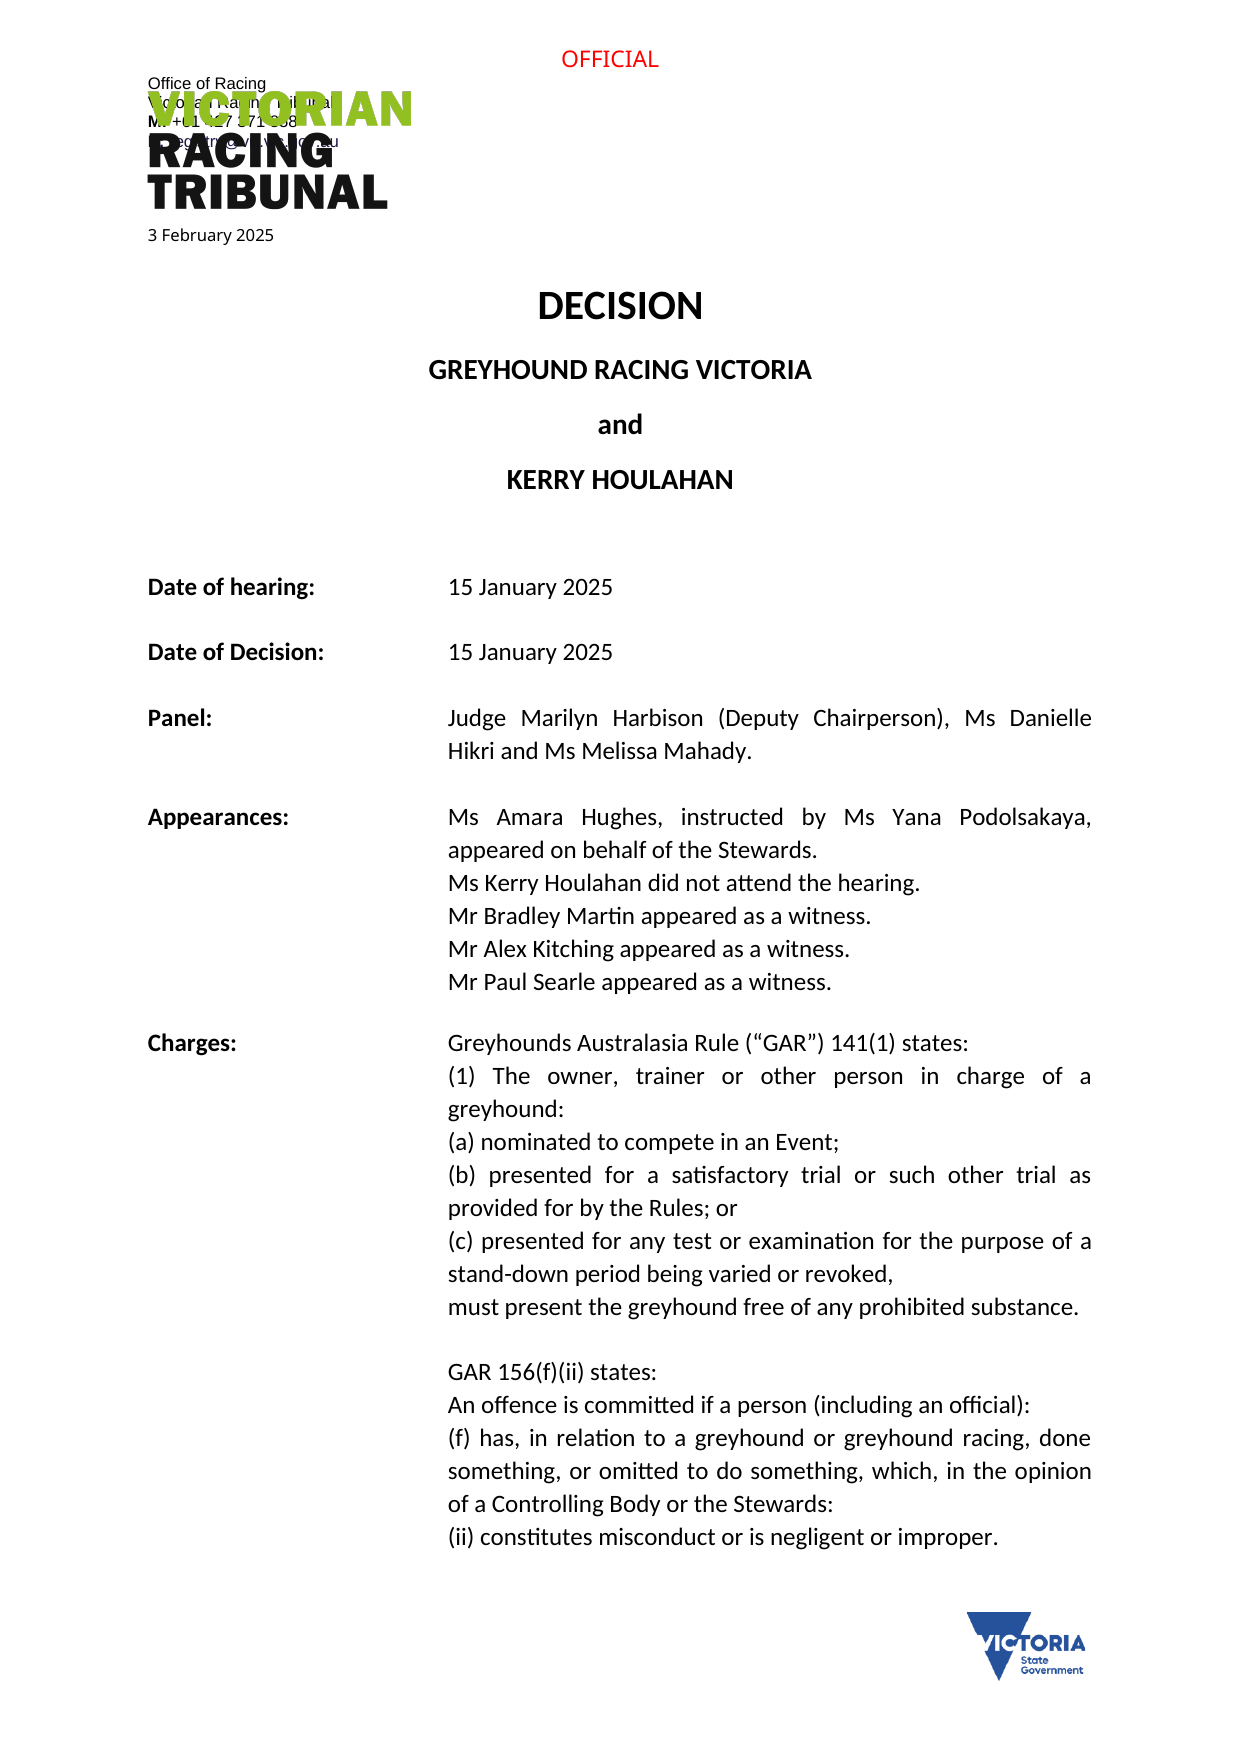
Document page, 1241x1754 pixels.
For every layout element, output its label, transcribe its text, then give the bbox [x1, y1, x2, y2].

text Mr Bradley Martin appeared as a witness. [148, 900, 1093, 930]
picture [966, 1612, 1086, 1681]
text (a) nominated to compete in an Event; [448, 1126, 1093, 1157]
text Mr Alex Kitching appeared as a witness. [148, 933, 1093, 963]
text KERRY HOULAHAN [148, 461, 1093, 497]
text (b) presented for a satisfactory trial or such other trial as provided for by the Rules; or [448, 1159, 1093, 1222]
text Date of hearing: 15 January 2025 [148, 571, 1093, 601]
text Ms Kerry Houlahan did not attend the hearing. [148, 867, 1093, 897]
text Mr Paul Searle appeared as a witness. [148, 966, 1093, 996]
picture [132, 70, 425, 224]
text Date of Decision: 15 January 2025 [148, 637, 1093, 667]
text 3 February 2025 [148, 223, 1093, 246]
text (ii) constitutes misconduct or is negligent or improper. [448, 1521, 1093, 1552]
text and [148, 406, 1093, 441]
text (f) has, in relation to a greyhound or greyhound racing, done something, or omitted to do something, which, in the opinion of a Controlling Body or the Stewards: [448, 1422, 1093, 1519]
text DECISION [148, 279, 1093, 330]
text GAR 156(f)(ii) states: [148, 1357, 1093, 1387]
text An offence is committed if a person (including an official): [148, 1389, 1093, 1420]
text (c) presented for any test or examination for the purpose of a stand-down period being varied or revoked, [448, 1225, 1093, 1288]
text Appearances: Ms Amara Hughes, instructed by Ms Yana Podolsakaya, appeared on behalf of the Stewards. [148, 801, 1093, 864]
text Panel: Judge Marilyn Harbison (Deputy Chairperson), Ms Danielle Hikri and Ms Melissa Mahady. [148, 702, 1093, 766]
text GREYHOUND RACING VICTORIA [148, 351, 1093, 386]
text Charges: Greyhounds Australasia Rule (“GAR”) 141(1) states: [148, 1027, 1093, 1058]
text must present the greyhound free of any prohibited substance. [148, 1291, 1093, 1321]
text (1) The owner, trainer or other person in charge of a greyhound: [148, 1060, 1093, 1124]
